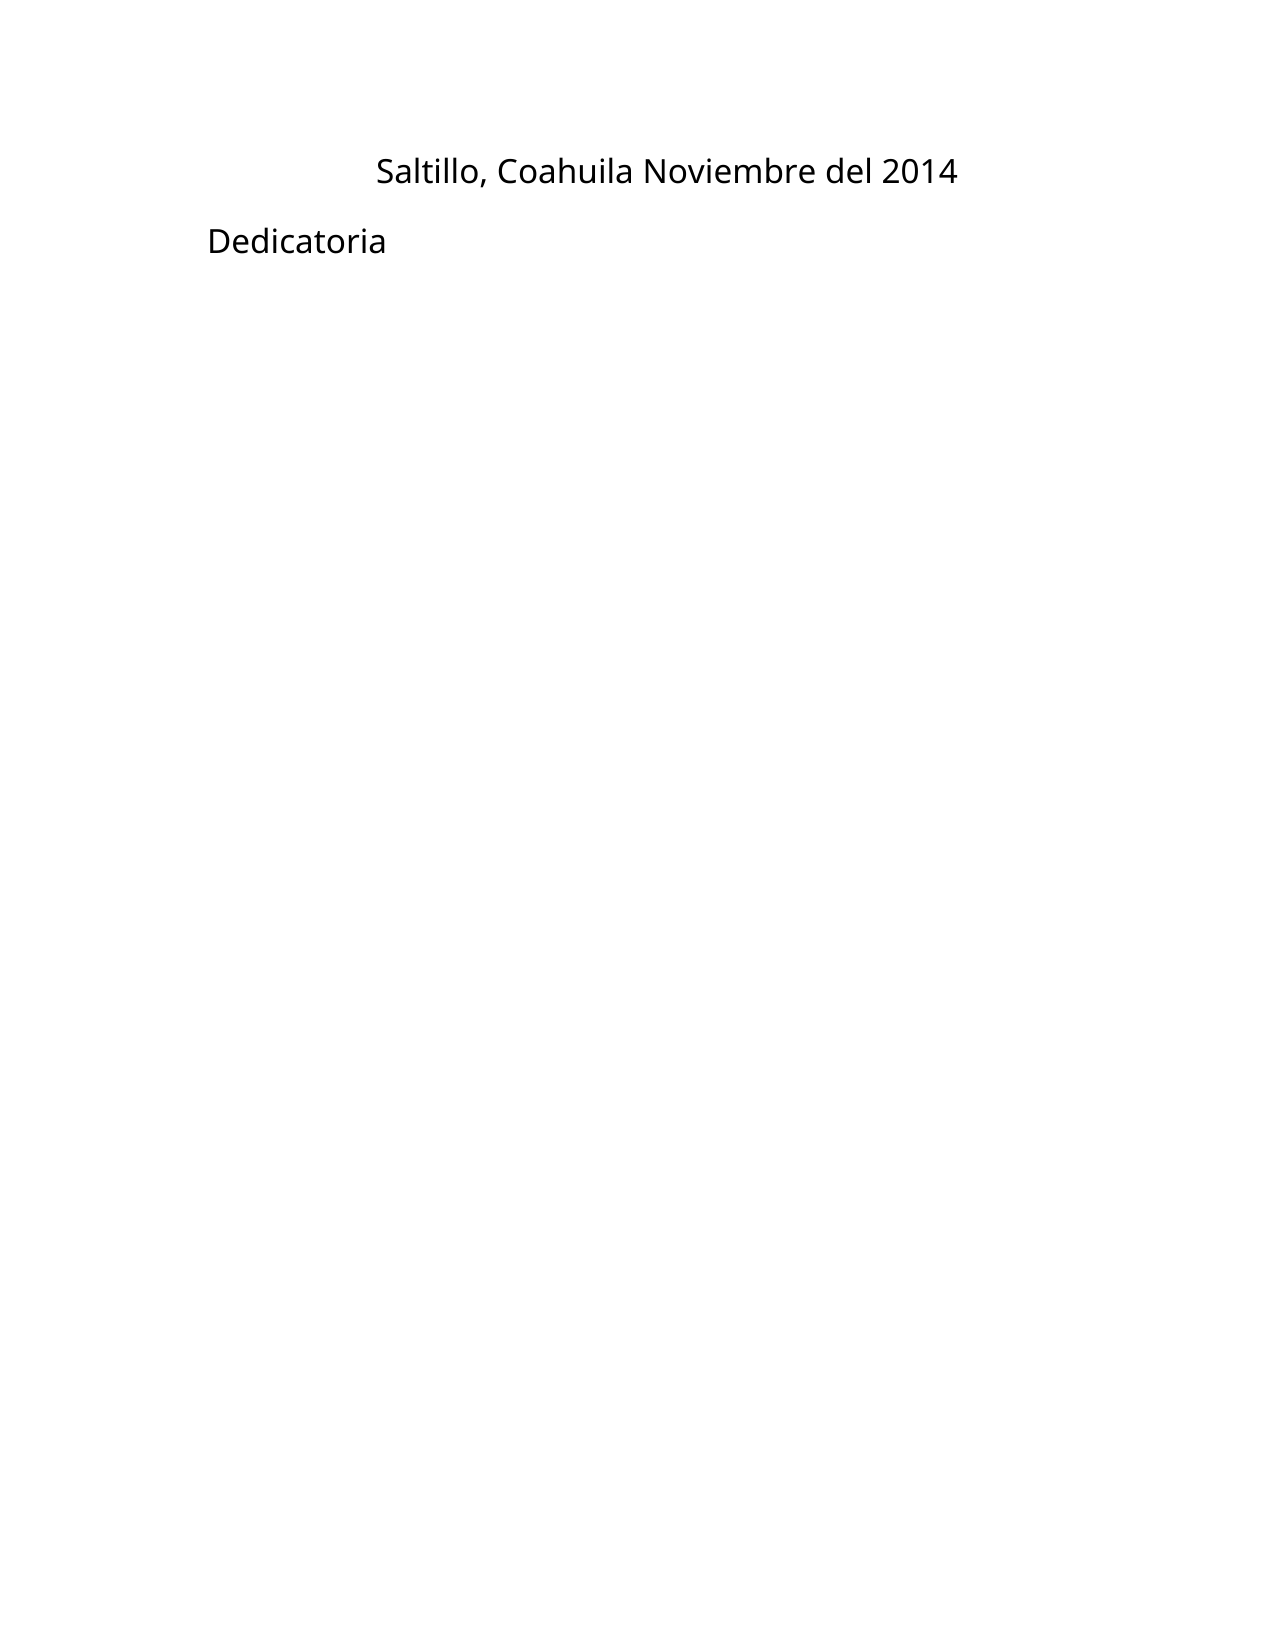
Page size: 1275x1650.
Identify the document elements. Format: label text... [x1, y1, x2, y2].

text Saltillo, Coahuila Noviembre del 2014 [207, 148, 1127, 193]
text Dedicatoria [207, 218, 1127, 263]
